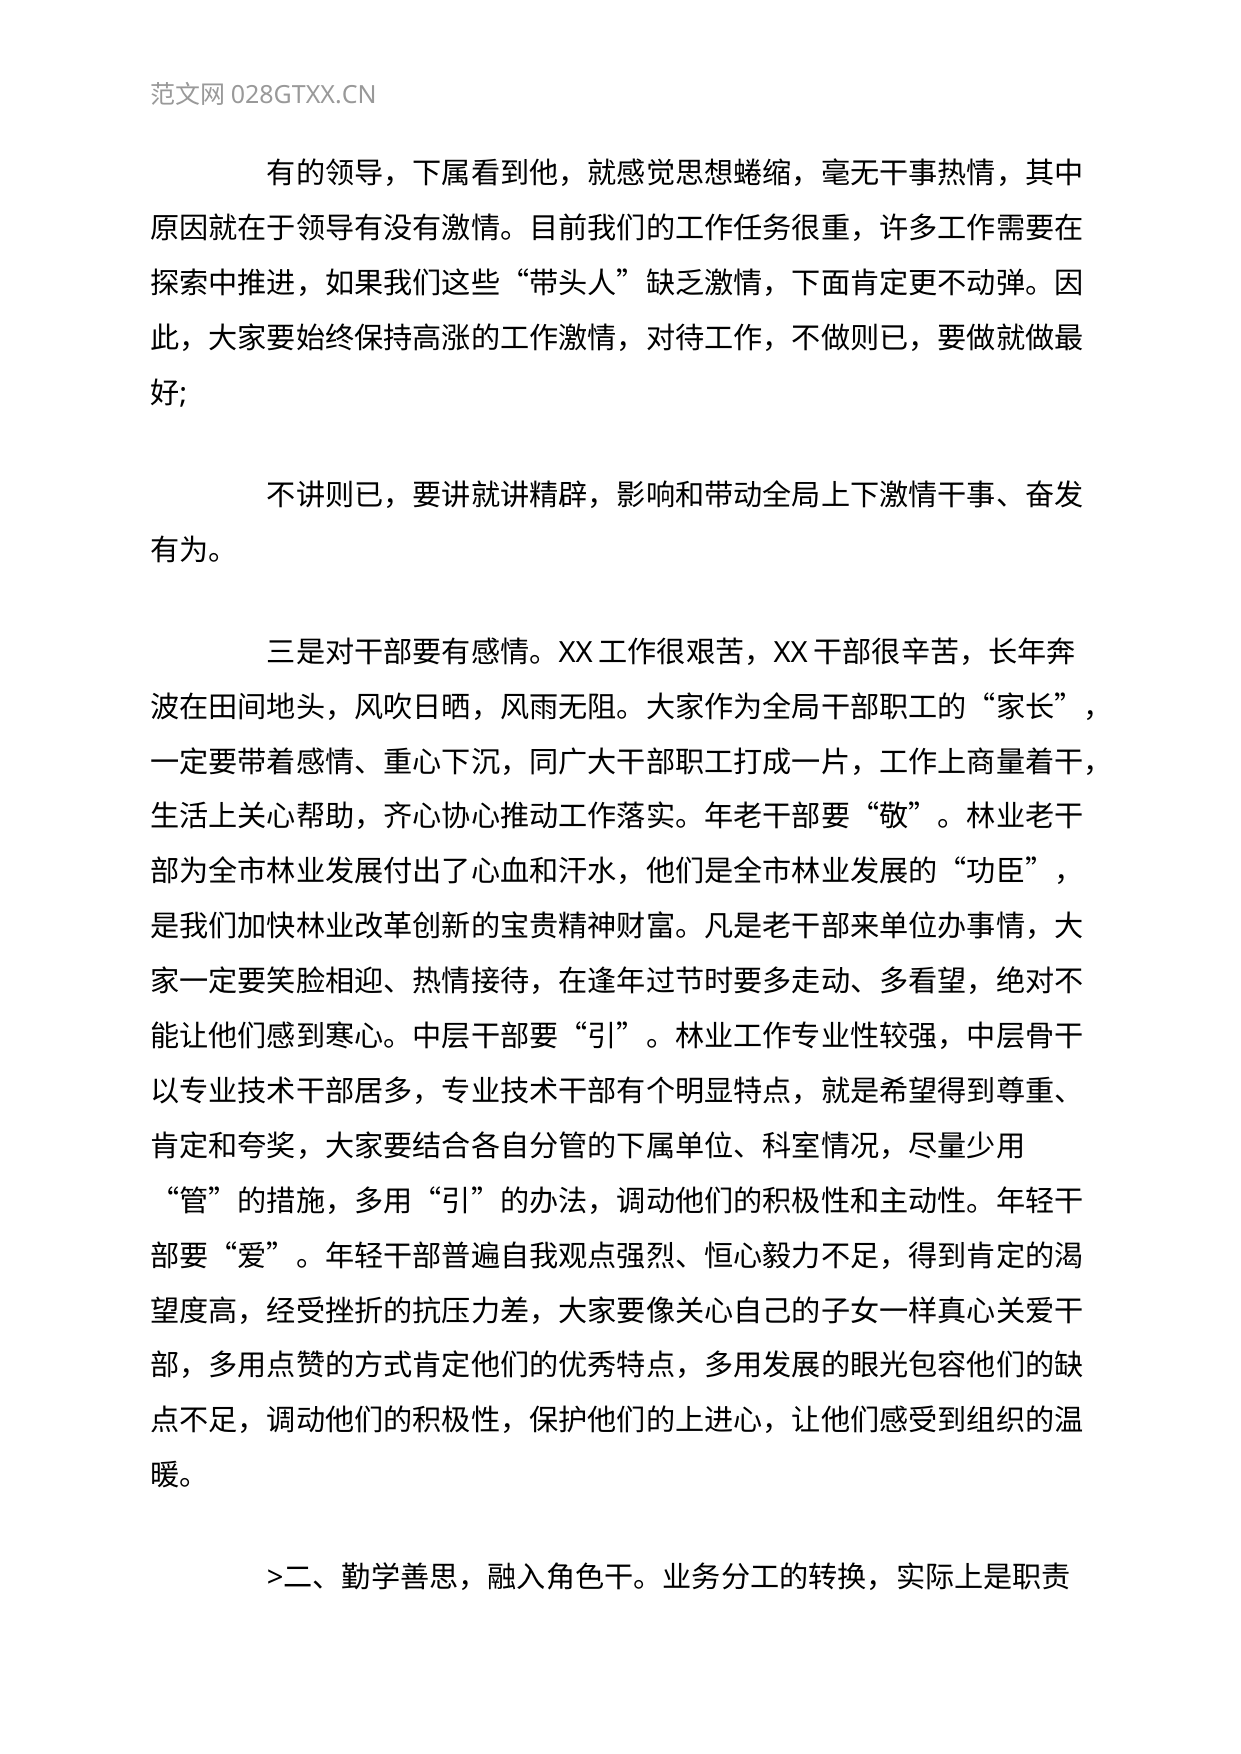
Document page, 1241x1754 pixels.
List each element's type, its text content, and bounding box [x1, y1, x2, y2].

text 不讲则已，要讲就讲精辟，影响和带动全局上下激情干事、奋发有为。 [150, 472, 1090, 569]
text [150, 1553, 1090, 1596]
text 三是对干部要有感情。XX工作很艰苦，XX干部很辛苦，长年奔波在田间地头，风吹日晒，风雨无阻。大家作为全局干部职工的“家长”，一定要带着感情、重心下沉，同广大干部职工打成一片，工作上商量着干，生活上关心帮助，齐心协心推动工作落实。年老干部要“敬”。林业老干部为全市林业发展付出了心血和汗水，他们是全市林业发展的“功臣”，是我们加快林业改革创新的宝贵精神财富。凡是老干部来单位办事情，大家一定要笑脸相迎、热情接待，在逢年过节时要多走动、多看望，绝对不能让他们感到寒心。中层干部要“引”。林业工作专业性较强，中层骨干以专业技术干部居多，专业技术干部有个明显特点，就是希望得到尊重、肯定和夸奖，大家要结合各自分管的下属单位、科室情况，尽量少用“管”的措施，多用“引”的办法，调动他们的积极性和主动性。年轻干部要“爱”。年轻干部普遍自我观点强烈、恒心毅力不足，得到肯定的渴望度高，经受挫折的抗压力差，大家要像关心自己的子女一样真心关爱干部，多用点赞的方式肯定他们的优秀特点，多用发展的眼光包容他们的缺点不足，调动他们的积极性，保护他们的上进心，让他们感受到组织的温暖。 [150, 628, 1090, 1494]
text 有的领导，下属看到他，就感觉思想蜷缩，毫无干事热情，其中原因就在于领导有没有激情。目前我们的工作任务很重，许多工作需要在探索中推进，如果我们这些“带头人”缺乏激情，下面肯定更不动弹。因此，大家要始终保持高涨的工作激情，对待工作，不做则已，要做就做最好; [150, 150, 1090, 412]
